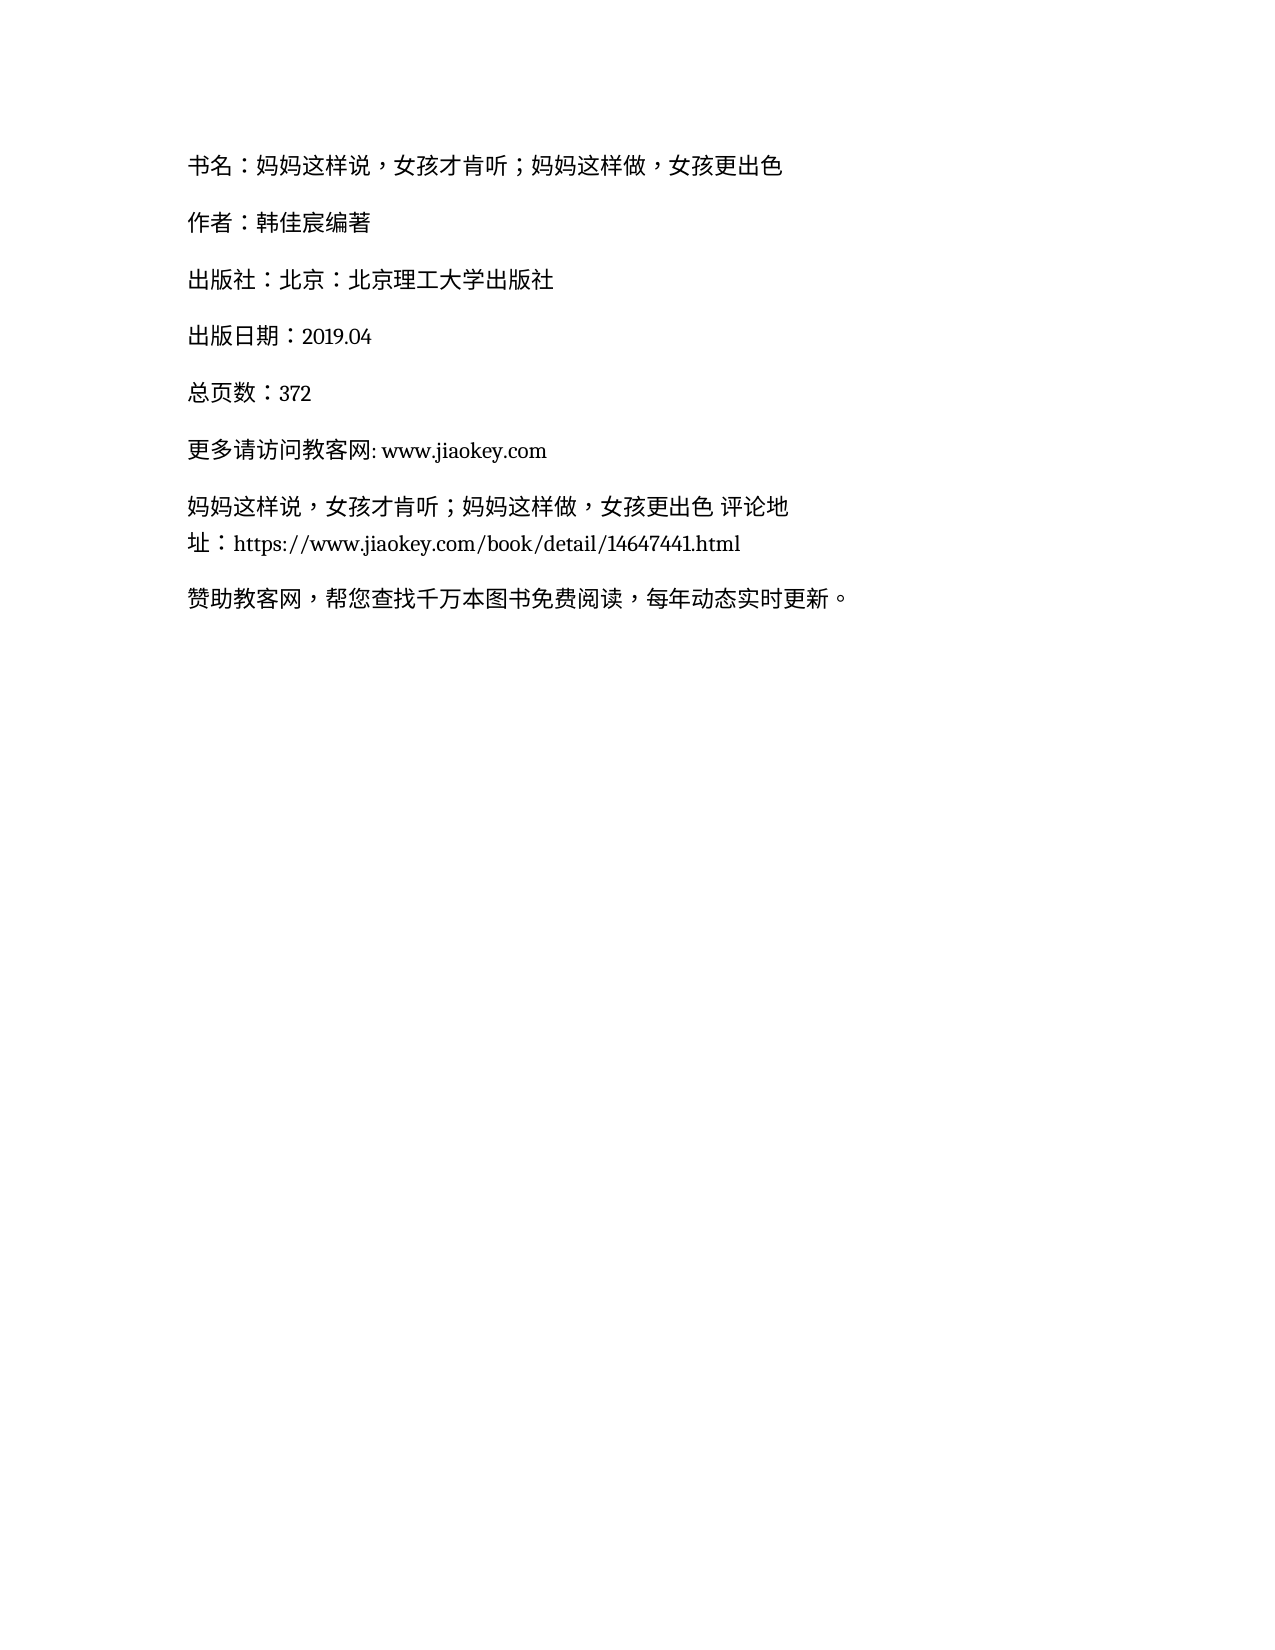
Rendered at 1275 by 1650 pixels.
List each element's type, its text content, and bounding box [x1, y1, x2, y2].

text 书名：妈妈这样说，女孩才肯听；妈妈这样做，女孩更出色 [187, 150, 1087, 181]
text 作者：韩佳宸编著 [187, 207, 1087, 238]
text 赞助教客网，帮您查找千万本图书免费阅读，每年动态实时更新。 [187, 583, 1087, 614]
text 出版日期：2019.04 [187, 320, 1087, 352]
text 更多请访问教客网: www.jiaokey.com [187, 434, 1087, 465]
text 妈妈这样说，女孩才肯听；妈妈这样做，女孩更出色 评论地址：https://www.jiaokey.com/book/detail/14647441.html [187, 491, 1087, 558]
text 总页数：372 [187, 377, 1087, 408]
text 出版社：北京：北京理工大学出版社 [187, 263, 1087, 295]
